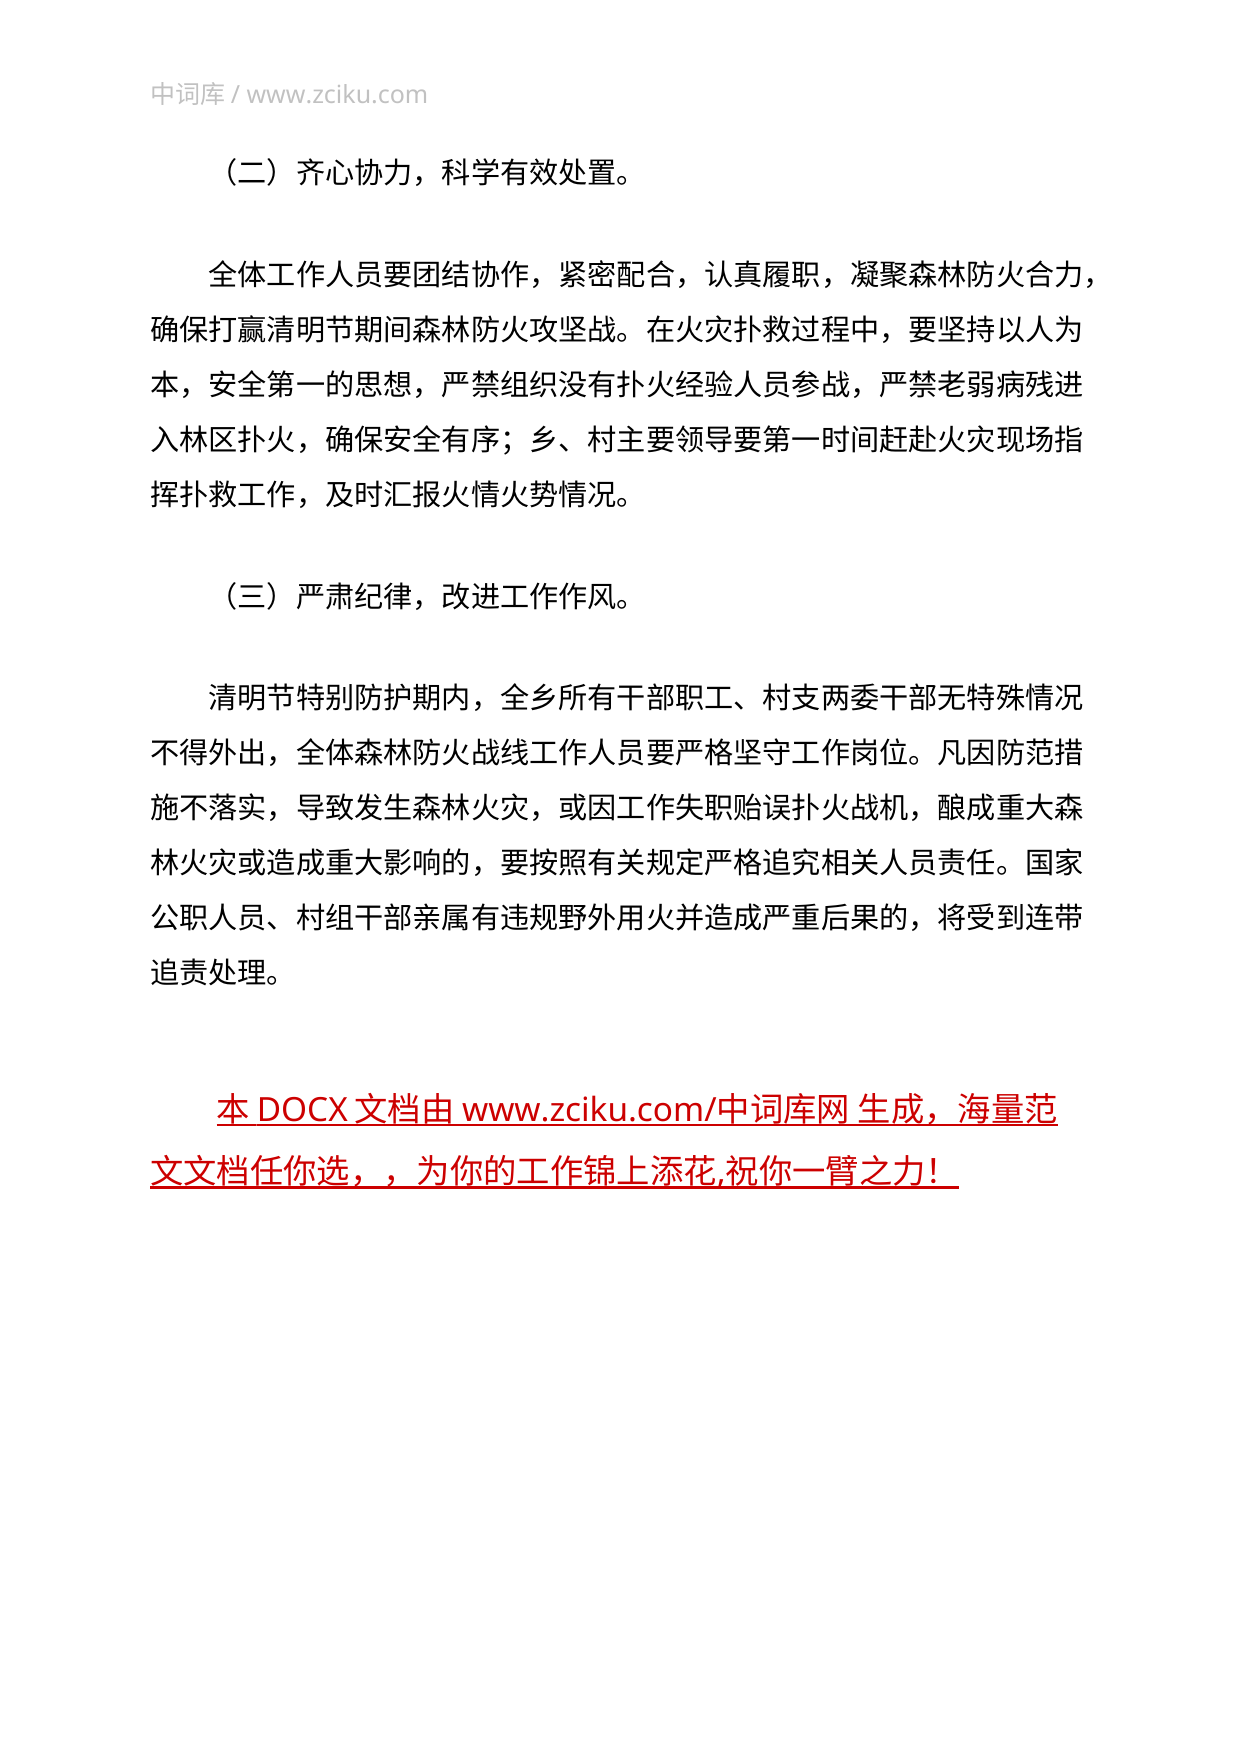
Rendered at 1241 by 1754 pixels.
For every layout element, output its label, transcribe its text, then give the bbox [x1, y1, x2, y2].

text （二）齐心协力，科学有效处置。 [150, 150, 1090, 192]
text 本DOCX文档由 www.zciku.com/中词库网 生成，海量范文文档任你选，，为你的工作锦上添花,祝你一臂之力！ [150, 1082, 1090, 1194]
text 全体工作人员要团结协作，紧密配合，认真履职，凝聚森林防火合力，确保打赢清明节期间森林防火攻坚战。在火灾扑救过程中，要坚持以人为本，安全第一的思想，严禁组织没有扑火经验人员参战，严禁老弱病残进入林区扑火，确保安全有序；乡、村主要领导要第一时间赶赴火灾现场指挥扑救工作，及时汇报火情火势情况。 [150, 252, 1090, 514]
text （三）严肃纪律，改进工作作风。 [150, 573, 1090, 615]
text 清明节特别防护期内，全乡所有干部职工、村支两委干部无特殊情况不得外出，全体森林防火战线工作人员要严格坚守工作岗位。凡因防范措施不落实，导致发生森林火灾，或因工作失职贻误扑火战机，酿成重大森林火灾或造成重大影响的，要按照有关规定严格追究相关人员责任。国家公职人员、村组干部亲属有违规野外用火并造成严重后果的，将受到连带追责处理。 [150, 675, 1090, 992]
